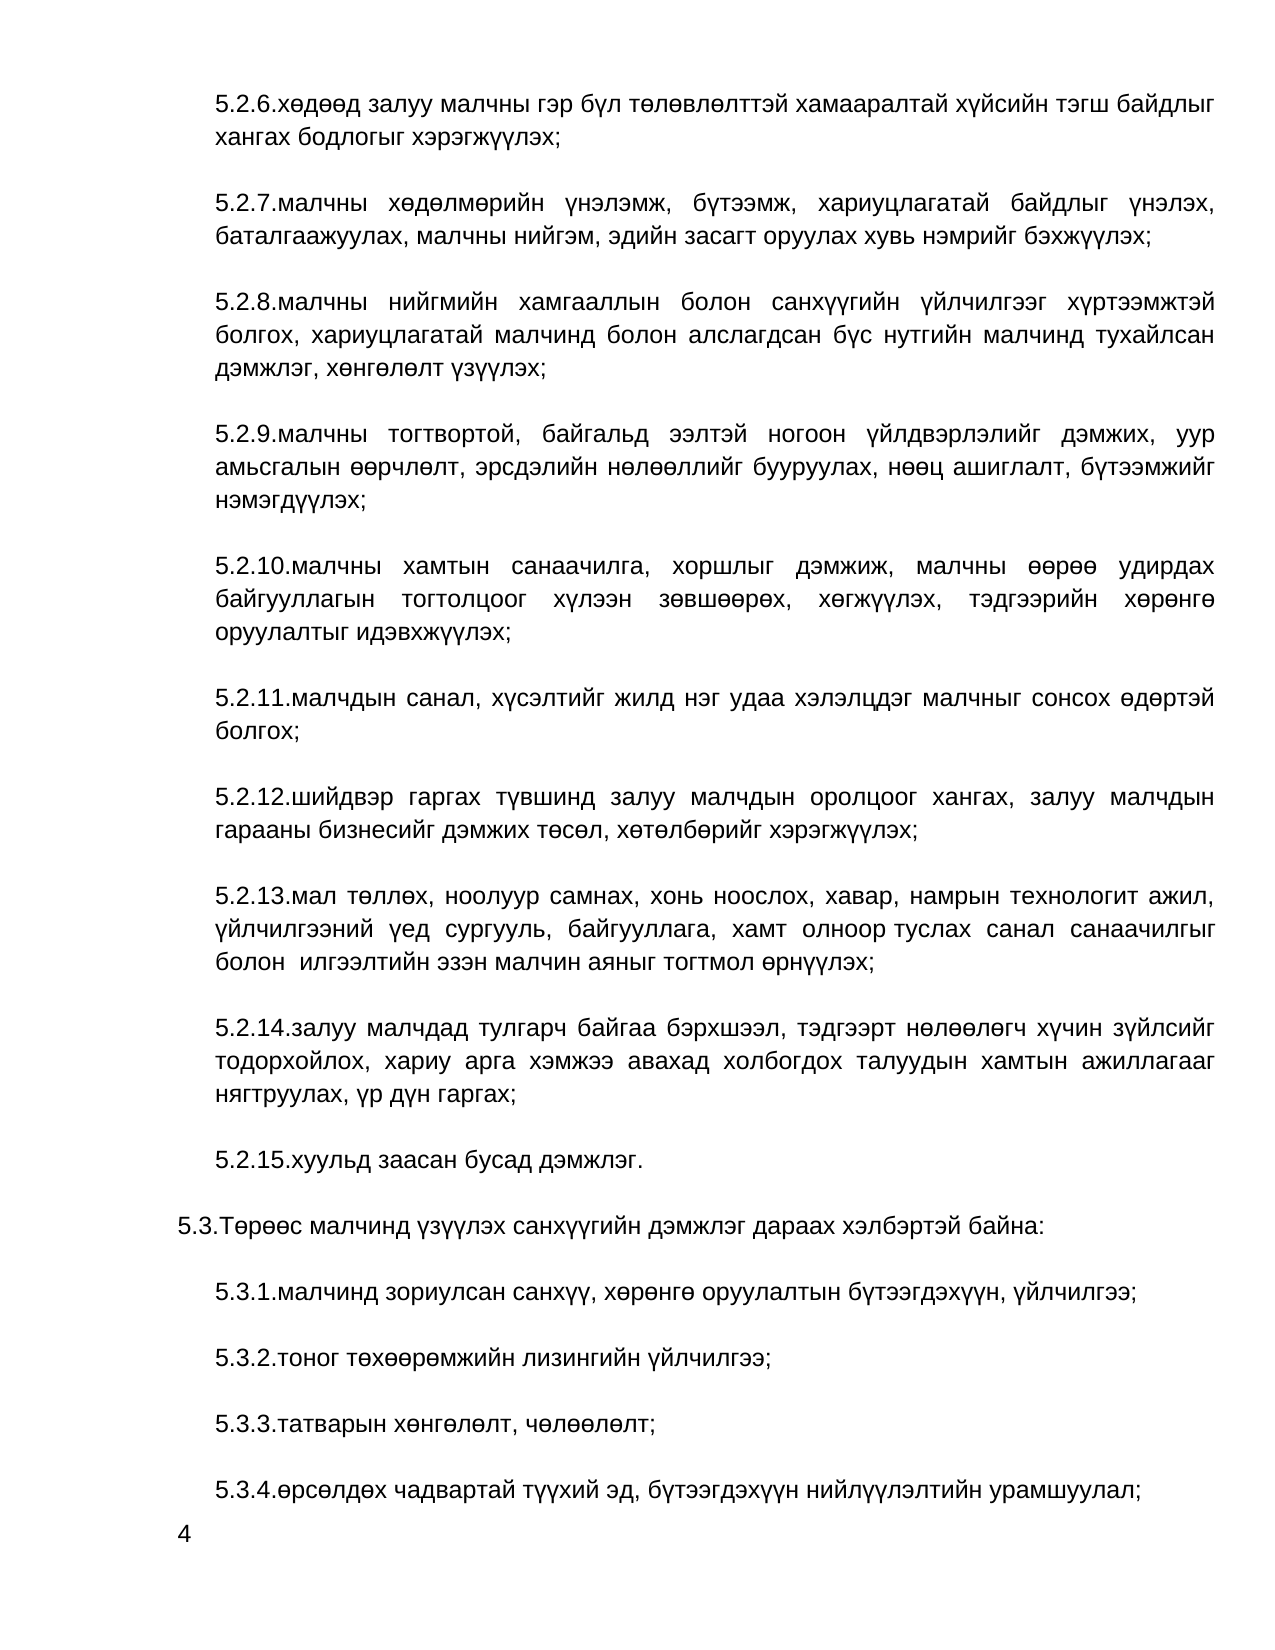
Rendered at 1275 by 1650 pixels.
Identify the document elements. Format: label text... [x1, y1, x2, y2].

text 5.2.11.малчдын санал, хүсэлтийг жилд нэг удаа хэлэлцдэг малчныг сонсох өдөртэй болгох; [215, 683, 1216, 745]
text 5.2.10.малчны хамтын санаачилга, хоршлыг дэмжиж, малчны өөрөө удирдах байгууллагын тогтолцоог хүлээн зөвшөөрөх, хөгжүүлэх, тэдгээрийн хөрөнгө оруулалтыг идэвхжүүлэх; [215, 551, 1216, 646]
text 5.3.2.тоног төхөөрөмжийн лизингийн үйлчилгээ; [215, 1343, 1216, 1372]
text 5.2.8.малчны нийгмийн хамгааллын болон санхүүгийн үйлчилгээг хүртээмжтэй болгох, хариуцлагатай малчинд болон алслагдсан бүс нутгийн малчинд тухайлсан дэмжлэг, хөнгөлөлт үзүүлэх; [215, 287, 1216, 382]
text 5.2.15.хуульд заасан бусад дэмжлэг. [215, 1145, 1216, 1174]
text 5.3.1.малчинд зориулсан санхүү, хөрөнгө оруулалтын бүтээгдэхүүн, үйлчилгээ; [215, 1277, 1216, 1306]
text 5.2.9.малчны тогтвортой, байгальд ээлтэй ногоон үйлдвэрлэлийг дэмжих, уур амьсгалын өөрчлөлт, эрсдэлийн нөлөөллийг бууруулах, нөөц ашиглалт, бүтээмжийг нэмэгдүүлэх; [215, 419, 1216, 514]
text 5.3.4.өрсөлдөх чадвартай түүхий эд, бүтээгдэхүүн нийлүүлэлтийн урамшуулал; [215, 1476, 1216, 1504]
text 5.2.7.малчны хөдөлмөрийн үнэлэмж, бүтээмж, хариуцлагатай байдлыг үнэлэх, баталгаажуулах, малчны нийгэм, эдийн засагт оруулах хувь нэмрийг бэхжүүлэх; [215, 188, 1216, 249]
text 5.3.3.татварын хөнгөлөлт, чөлөөлөлт; [215, 1409, 1216, 1438]
text 5.2.14.залуу малчдад тулгарч байгаа бэрхшээл, тэдгээрт нөлөөлөгч хүчин зүйлсийг тодорхойлох, хариу арга хэмжээ авахад холбогдох талуудын хамтын ажиллагааг нягтруулах, үр дүн гаргах; [215, 1013, 1216, 1108]
text 5.2.13.мал төллөх, ноолуур самнах, хонь ноослох, хавар, намрын технологит ажил, үйлчилгээний үед сургууль, байгууллага, хамт олноор туслах санал санаачилгыг болон илгээлтийн эзэн малчин аяныг тогтмол өрнүүлэх; [215, 881, 1216, 976]
text 5.2.12.шийдвэр гаргах түвшинд залуу малчдын оролцоог хангах, залуу малчдын гарааны бизнесийг дэмжих төсөл, хөтөлбөрийг хэрэгжүүлэх; [215, 782, 1216, 844]
text 5.2.6.хөдөөд залуу малчны гэр бүл төлөвлөлттэй хамааралтай хүйсийн тэгш байдлыг хангах бодлогыг хэрэгжүүлэх; [215, 89, 1216, 150]
text 5.3.Төрөөс малчинд үзүүлэх санхүүгийн дэмжлэг дараах хэлбэртэй байна: [177, 1211, 1216, 1240]
